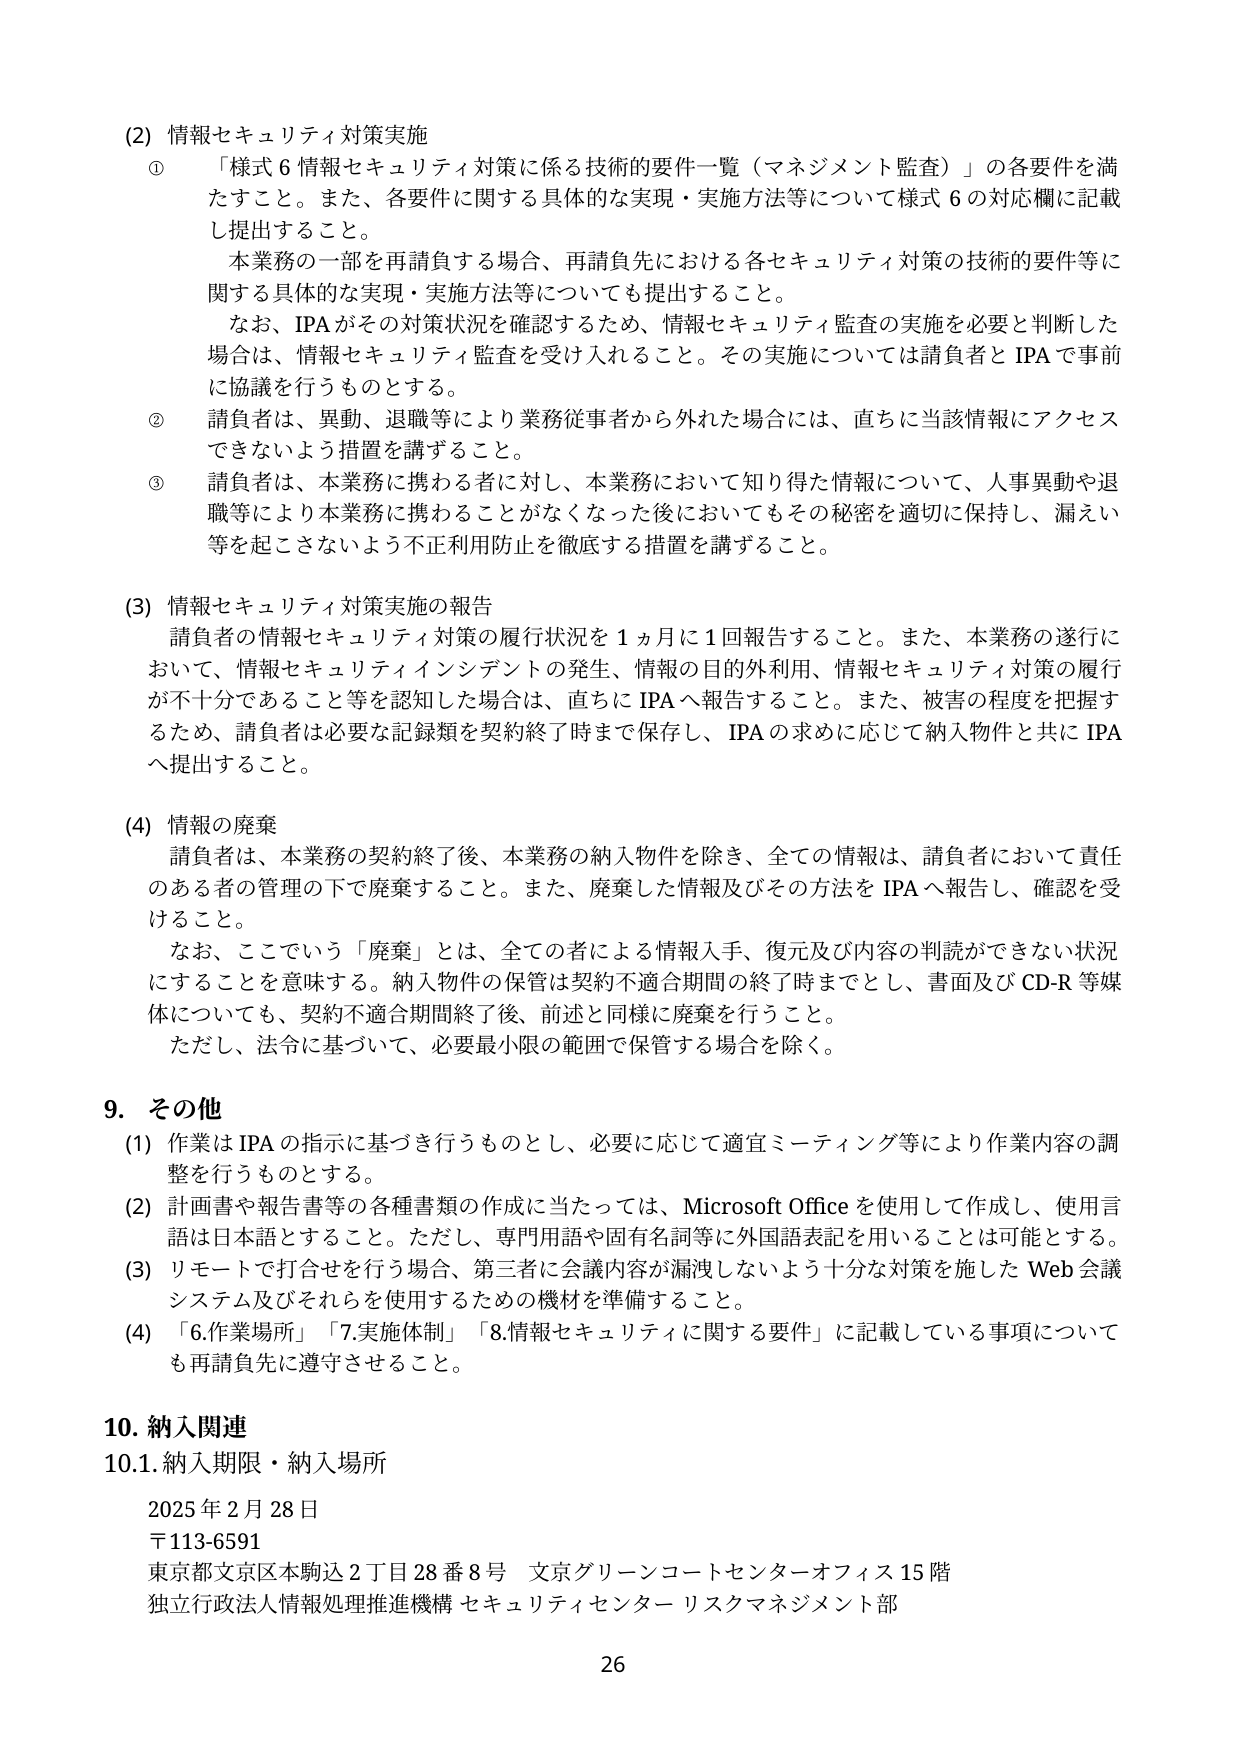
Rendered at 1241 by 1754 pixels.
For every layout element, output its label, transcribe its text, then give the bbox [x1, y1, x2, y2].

text 〒113-6591 [103, 1524, 1122, 1555]
list 情報セキュリティ対策実施 [125, 118, 1122, 150]
text ただし、法令に基づいて、必要最小限の範囲で保管する場合を除く。 [147, 1028, 1122, 1060]
text 請負者は、本業務の契約終了後、本業務の納入物件を除き、全ての情報は、請負者において責任のある者の管理の下で廃棄すること。また、廃棄した情報及びその方法をIPAへ報告し、確認を受けること。 [147, 839, 1122, 934]
list 作業はIPAの指示に基づき行うものとし、必要に応じて適宜ミーティング等により作業内容の調整を行うものとする。 [125, 1126, 1122, 1189]
list なお、IPAがその対策状況を確認するため、情報セキュリティ監査の実施を必要と判断した場合は、情報セキュリティ監査を受け入れること。その実施については請負者とIPAで事前に協議を行うものとする。 [207, 307, 1122, 402]
text 東京都文京区本駒込2丁目28番8号 文京グリーンコートセンターオフィス15階 [103, 1555, 1122, 1587]
list リモートで打合せを行う場合、第三者に会議内容が漏洩しないよう十分な対策を施したWeb会議システム及びそれらを使用するための機材を準備すること。 [125, 1252, 1122, 1315]
list 計画書や報告書等の各種書類の作成に当たっては、Microsoft Officeを使用して作成し、使用言語は日本語とすること。ただし、専門用語や固有名詞等に外国語表記を用いることは可能とする。 [125, 1189, 1122, 1252]
list 本業務の一部を再請負する場合、再請負先における各セキュリティ対策の技術的要件等に関する具体的な実現・実施方法等についても提出すること。 [207, 244, 1122, 307]
list 「様式6 情報セキュリティ対策に係る技術的要件一覧（マネジメント監査）」の各要件を満たすこと。また、各要件に関する具体的な実現・実施方法等について様式6の対応欄に記載し提出すること。 [148, 150, 1122, 244]
list 請負者は、本業務に携わる者に対し、本業務において知り得た情報について、人事異動や退職等により本業務に携わることがなくなった後においてもその秘密を適切に保持し、漏えい等を起こさないよう不正利用防止を徹底する措置を講ずること。 [148, 465, 1122, 559]
list その他 [103, 1090, 1122, 1126]
list 「6.作業場所」「7.実施体制」「8.情報セキュリティに関する要件」に記載している事項についても再請負先に遵守させること。 [125, 1315, 1122, 1378]
list 納入関連 [103, 1408, 1122, 1444]
text 2025年2月28日 [103, 1492, 1122, 1524]
text 請負者の情報セキュリティ対策の履行状況を1ヵ月に1回報告すること。また、本業務の遂行において、情報セキュリティインシデントの発生、情報の目的外利用、情報セキュリティ対策の履行が不十分であること等を認知した場合は、直ちにIPAへ報告すること。また、被害の程度を把握するため、請負者は必要な記録類を契約終了時まで保存し、IPAの求めに応じて納入物件と共にIPAへ提出すること。 [147, 621, 1122, 778]
list 情報の廃棄 [125, 808, 1122, 839]
list 請負者は、異動、退職等により業務従事者から外れた場合には、直ちに当該情報にアクセスできないよう措置を講ずること。 [148, 402, 1122, 465]
list 情報セキュリティ対策実施の報告 [125, 589, 1122, 621]
text なお、ここでいう「廃棄」とは、全ての者による情報入手、復元及び内容の判読ができない状況にすることを意味する。納入物件の保管は契約不適合期間の終了時までとし、書面及びCD-R 等媒体についても、契約不適合期間終了後、前述と同様に廃棄を行うこと。 [147, 934, 1122, 1028]
text 独立行政法人情報処理推進機構 セキュリティセンター リスクマネジメント部 [103, 1587, 1122, 1618]
list 納入期限・納入場所 [103, 1444, 1122, 1480]
